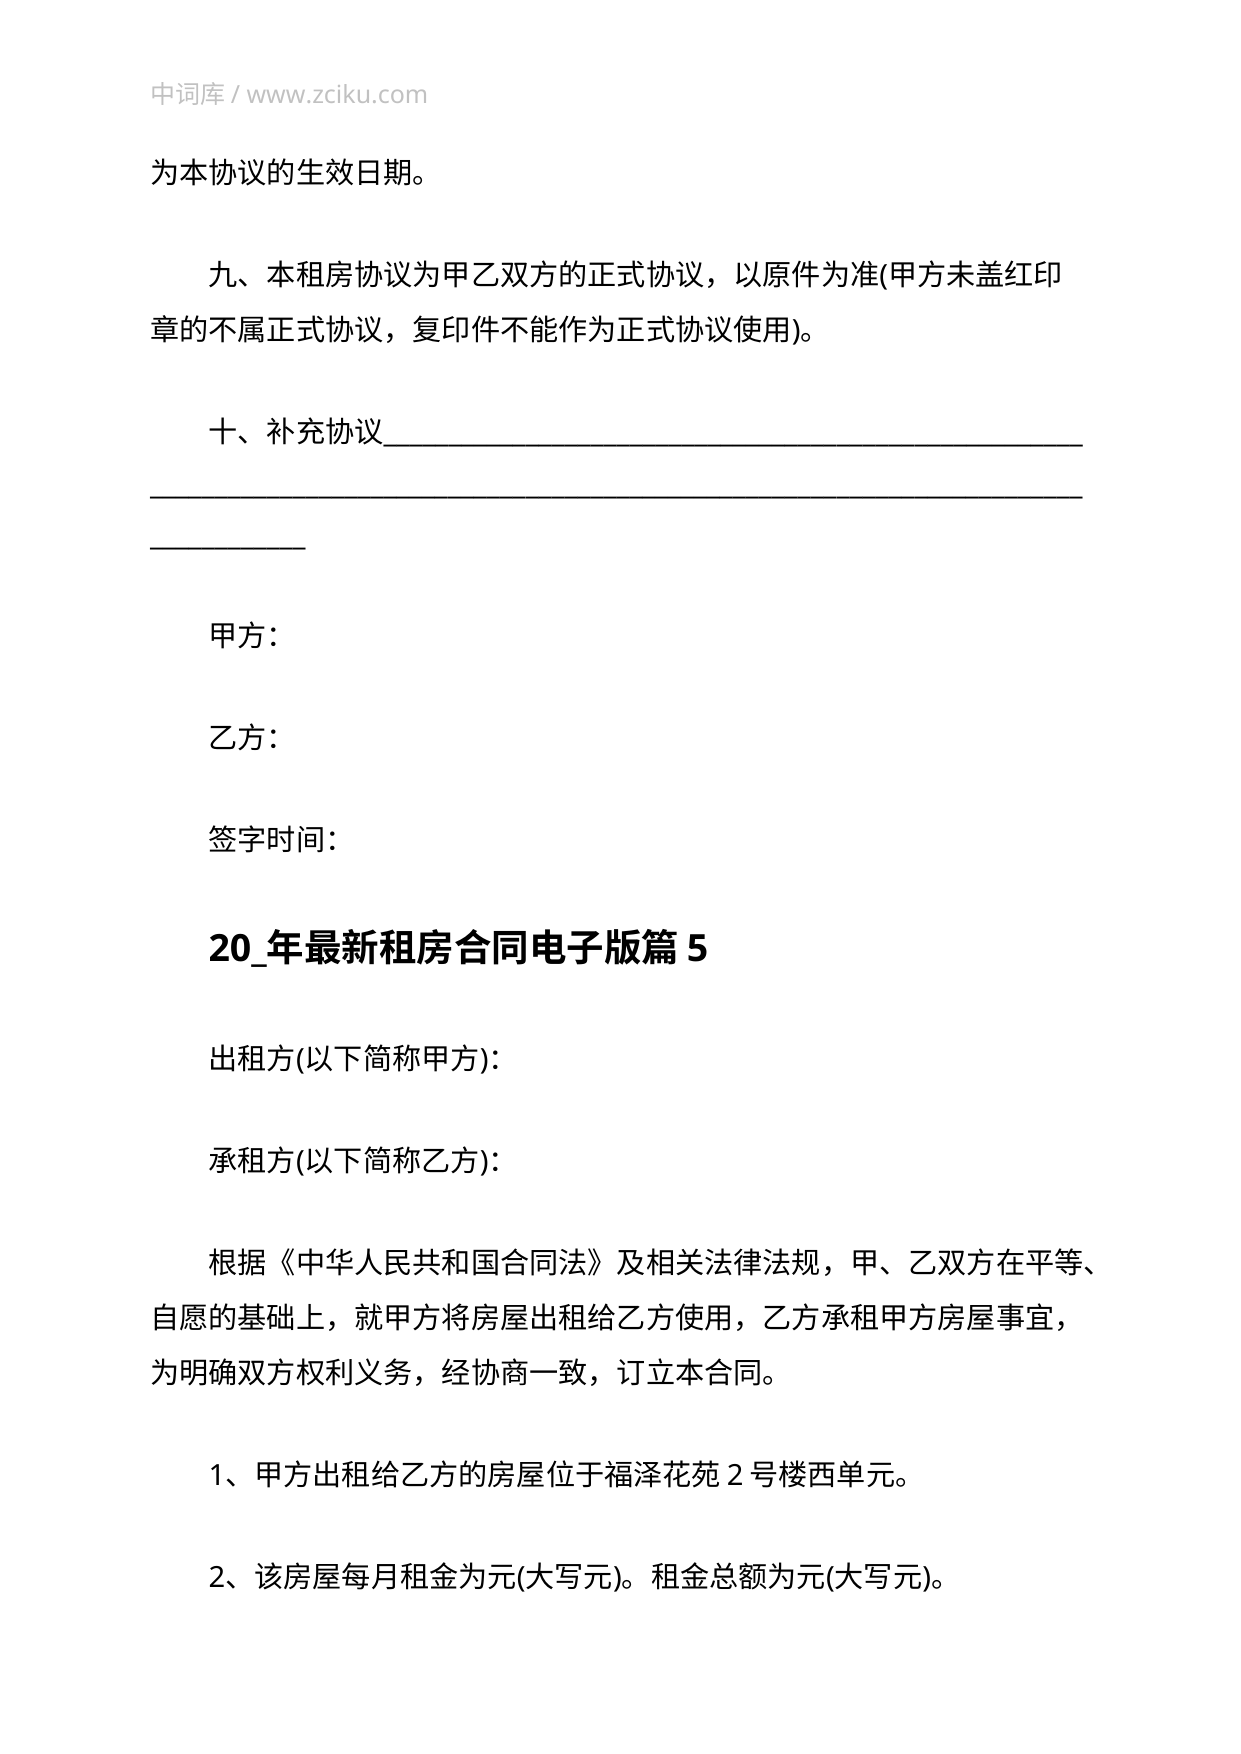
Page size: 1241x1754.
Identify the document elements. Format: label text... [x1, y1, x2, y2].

text 20_年最新租房合同电子版篇5 [150, 918, 1090, 973]
text 九、本租房协议为甲乙双方的正式协议，以原件为准(甲方未盖红印章的不属正式协议，复印件不能作为正式协议使用)。 [150, 252, 1090, 349]
text 1、甲方出租给乙方的房屋位于福泽花苑2号楼西单元。 [150, 1451, 1090, 1494]
text 十、补充协议__________________________________________________________________________________________________________________________________________ [150, 409, 1090, 554]
text 出租方(以下简称甲方)： [150, 1036, 1090, 1078]
text 承租方(以下简称乙方)： [150, 1138, 1090, 1180]
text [150, 150, 1090, 192]
text 根据《中华人民共和国合同法》及相关法律法规，甲、乙双方在平等、自愿的基础上，就甲方将房屋出租给乙方使用，乙方承租甲方房屋事宜，为明确双方权利义务，经协商一致，订立本合同。 [150, 1240, 1090, 1392]
text 2、该房屋每月租金为元(大写元)。租金总额为元(大写元)。 [150, 1553, 1090, 1596]
text 签字时间： [150, 817, 1090, 859]
text 甲方： [150, 613, 1090, 655]
text 乙方： [150, 715, 1090, 757]
